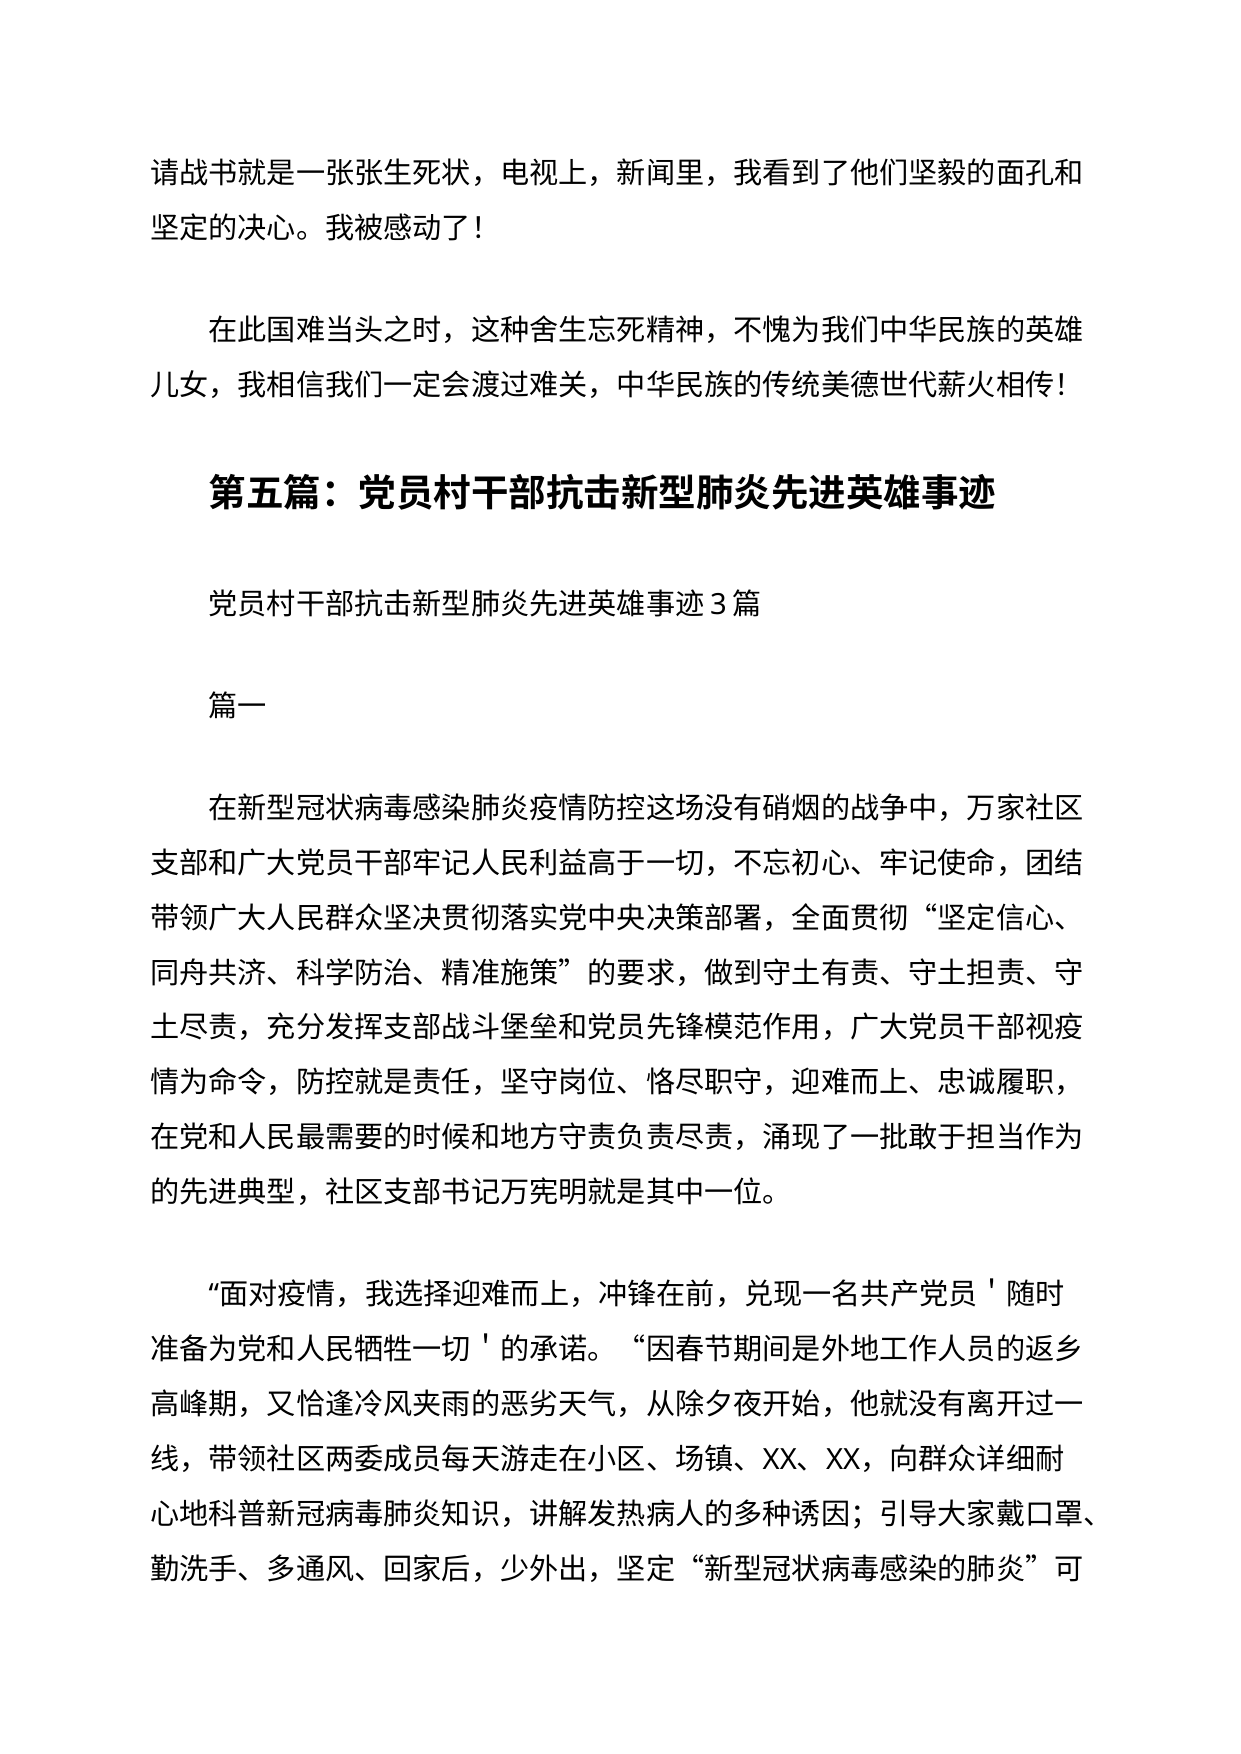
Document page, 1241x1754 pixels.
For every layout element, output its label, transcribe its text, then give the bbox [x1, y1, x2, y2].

text 党员村干部抗击新型肺炎先进英雄事迹3篇 [150, 581, 1090, 623]
text 第五篇：党员村干部抗击新型肺炎先进英雄事迹 [150, 463, 1090, 518]
text 在新型冠状病毒感染肺炎疫情防控这场没有硝烟的战争中，万家社区支部和广大党员干部牢记人民利益高于一切，不忘初心、牢记使命，团结带领广大人民群众坚决贯彻落实党中央决策部署，全面贯彻“坚定信心、同舟共济、科学防治、精准施策”的要求，做到守土有责、守土担责、守土尽责，充分发挥支部战斗堡垒和党员先锋模范作用，广大党员干部视疫情为命令，防控就是责任，坚守岗位、恪尽职守，迎难而上、忠诚履职，在党和人民最需要的时候和地方守责负责尽责，涌现了一批敢于担当作为的先进典型，社区支部书记万宪明就是其中一位。 [150, 784, 1090, 1211]
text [150, 150, 1090, 247]
text 篇一 [150, 683, 1090, 725]
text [150, 1271, 1090, 1587]
text 在此国难当头之时，这种舍生忘死精神，不愧为我们中华民族的英雄儿女，我相信我们一定会渡过难关，中华民族的传统美德世代薪火相传！ [150, 307, 1090, 404]
